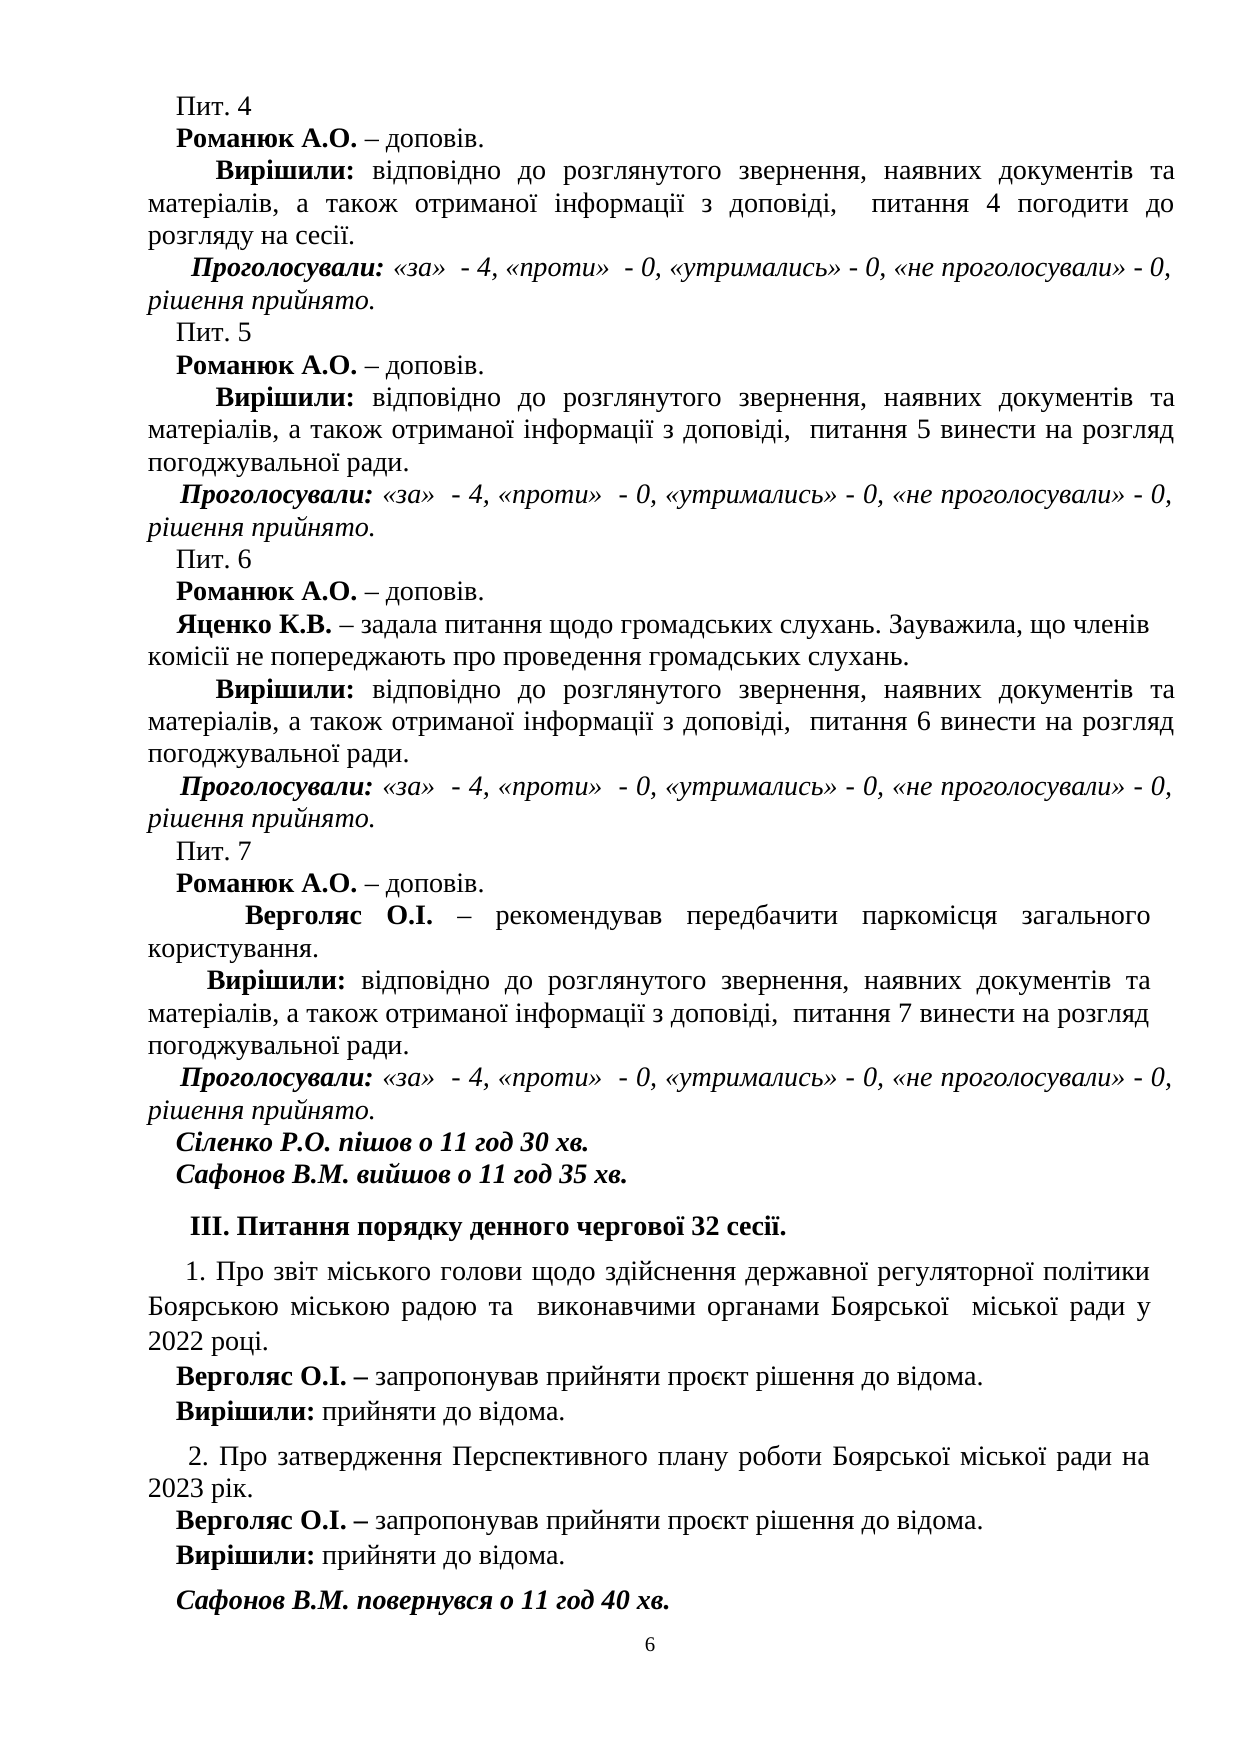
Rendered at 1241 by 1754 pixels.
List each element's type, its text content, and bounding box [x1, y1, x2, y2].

text Проголосували: «за» - 4, «проти» - 0, «утримались» - 0, «не проголосували» - 0, рішення прийнято. [148, 769, 1176, 834]
text Вирішили: відповідно до розглянутого звернення, наявних документів та матеріалів, а також отриманої інформації з доповіді, питання 5 винести на розгляд погоджувальної ради. [148, 380, 1176, 477]
text Яценко К.В. – задала питання щодо громадських слухань. Зауважила, що членів комісії не попереджають про проведення громадських слухань. [148, 607, 1152, 672]
text 1. Про звіт міського голови щодо здійснення державної регуляторної політики Боярською міською радою та виконавчими органами Боярської міської ради у 2022 році. [148, 1254, 1152, 1356]
text Верголяс О.І. – рекомендував передбачити паркомісця загального користування. [148, 898, 1152, 963]
text ІІІ. Питання порядку денного чергової 32 сесії. [148, 1209, 1152, 1242]
text Вирішили: прийняти до відома. [148, 1394, 1152, 1426]
text Романюк А.О. – доповів. [148, 866, 1152, 898]
text Романюк А.О. – доповів. [148, 121, 1152, 153]
text Пит. 4 [148, 88, 1152, 121]
text Сіленко Р.О. пішов о 11 год 30 хв. [148, 1125, 1176, 1158]
text Романюк А.О. – доповів. [148, 348, 1152, 380]
text Верголяс О.І. – запропонував прийняти проєкт рішення до відома. [148, 1359, 1152, 1391]
text Сафонов В.М. вийшов о 11 год 35 хв. [148, 1158, 1176, 1190]
text Проголосували: «за» - 4, «проти» - 0, «утримались» - 0, «не проголосували» - 0, рішення прийнято. [148, 477, 1176, 542]
text 2. Про затвердження Перспективного плану роботи Боярської міської ради на 2023 рік. [148, 1438, 1152, 1503]
text Романюк А.О. – доповів. [148, 574, 1152, 607]
text Вирішили: відповідно до розглянутого звернення, наявних документів та матеріалів, а також отриманої інформації з доповіді, питання 6 винести на розгляд погоджувальної ради. [148, 672, 1176, 769]
text Пит. 6 [148, 542, 1152, 574]
text Проголосували: «за» - 4, «проти» - 0, «утримались» - 0, «не проголосували» - 0, рішення прийнято. [148, 1060, 1176, 1125]
text Верголяс О.І. – запропонував прийняти проєкт рішення до відома. [148, 1503, 1152, 1536]
text Вирішили: відповідно до розглянутого звернення, наявних документів та матеріалів, а також отриманої інформації з доповіді, питання 4 погодити до розгляду на сесії. [148, 153, 1176, 251]
text Вирішили: прийняти до відома. [148, 1538, 1152, 1571]
text Вирішили: відповідно до розглянутого звернення, наявних документів та матеріалів, а також отриманої інформації з доповіді, питання 7 винести на розгляд погоджувальної ради. [148, 963, 1152, 1060]
text Пит. 5 [148, 315, 1152, 348]
text Пит. 7 [148, 834, 1152, 866]
text Сафонов В.М. повернувся о 11 год 40 хв. [148, 1583, 1152, 1616]
text Проголосували: «за» - 4, «проти» - 0, «утримались» - 0, «не проголосували» - 0, рішення прийнято. [148, 251, 1176, 315]
